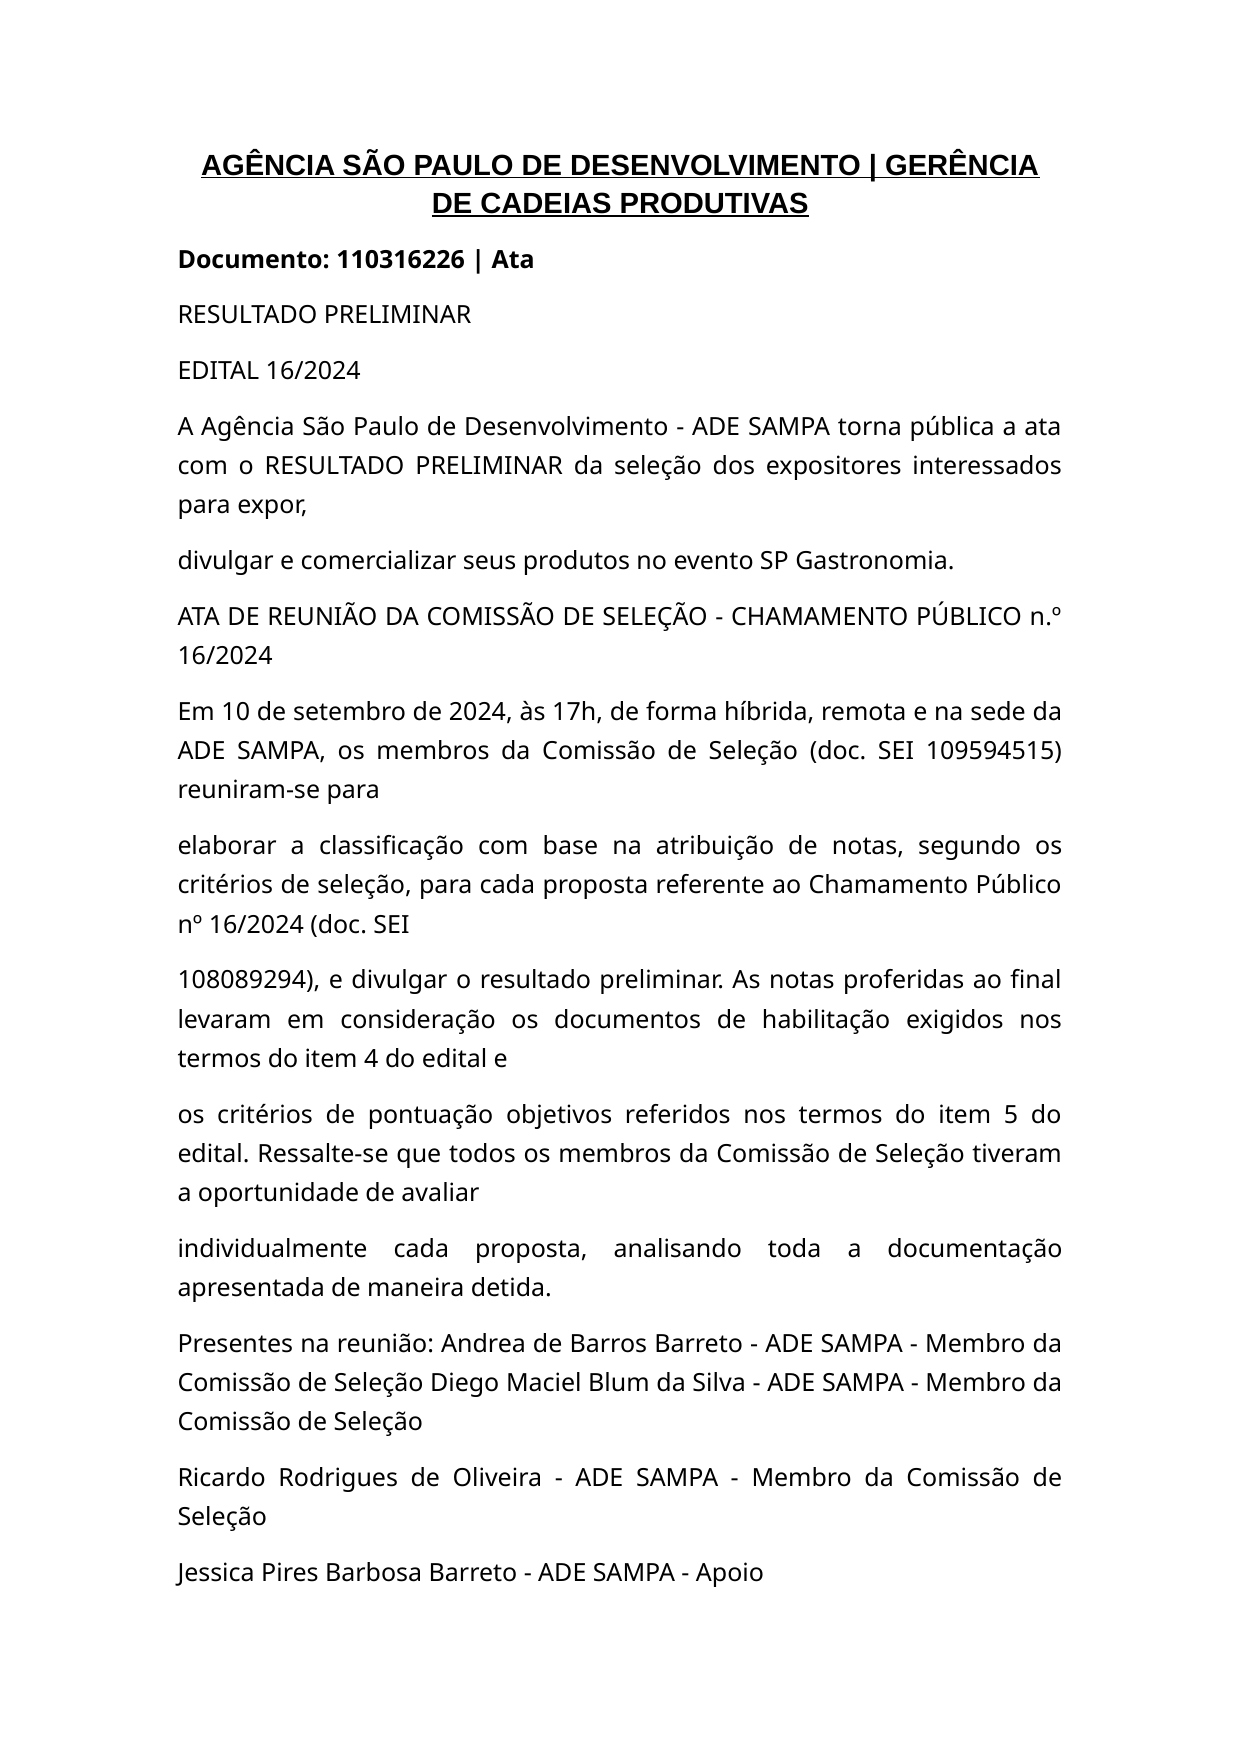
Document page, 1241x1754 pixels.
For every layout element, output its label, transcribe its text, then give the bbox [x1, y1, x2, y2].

text Ricardo Rodrigues de Oliveira - ADE SAMPA - Membro da Comissão de Seleção [177, 1460, 1063, 1533]
text Documento: 110316226 | Ata [177, 241, 1063, 275]
text os critérios de pontuação objetivos referidos nos termos do item 5 do edital. Ressalte-se que todos os membros da Comissão de Seleção tiveram a oportunidade de avaliar [177, 1096, 1063, 1209]
text EDITAL 16/2024 [177, 353, 1063, 387]
text 108089294), e divulgar o resultado preliminar. As notas proferidas ao final levaram em consideração os documentos de habilitação exigidos nos termos do item 4 do edital e [177, 962, 1063, 1074]
text Em 10 de setembro de 2024, às 17h, de forma híbrida, remota e na sede da ADE SAMPA, os membros da Comissão de Seleção (doc. SEI 109594515) reuniram-se para [177, 694, 1063, 806]
text A Agência São Paulo de Desenvolvimento - ADE SAMPA torna pública a ata com o RESULTADO PRELIMINAR da seleção dos expositores interessados para expor, [177, 409, 1063, 521]
text elaborar a classificação com base na atribuição de notas, segundo os critérios de seleção, para cada proposta referente ao Chamamento Público nº 16/2024 (doc. SEI [177, 828, 1063, 940]
text ATA DE REUNIÃO DA COMISSÃO DE SELEÇÃO - CHAMAMENTO PÚBLICO n.º 16/2024 [177, 599, 1063, 672]
text individualmente cada proposta, analisando toda a documentação apresentada de maneira detida. [177, 1231, 1063, 1304]
text Jessica Pires Barbosa Barreto - ADE SAMPA - Apoio [177, 1555, 1063, 1589]
text RESULTADO PRELIMINAR [177, 297, 1063, 331]
text Presentes na reunião: Andrea de Barros Barreto - ADE SAMPA - Membro da Comissão de Seleção Diego Maciel Blum da Silva - ADE SAMPA - Membro da Comissão de Seleção [177, 1326, 1063, 1438]
text divulgar e comercializar seus produtos no evento SP Gastronomia. [177, 543, 1063, 577]
text AGÊNCIA SÃO PAULO DE DESENVOLVIMENTO | GERÊNCIA DE CADEIAS PRODUTIVAS [177, 148, 1063, 220]
